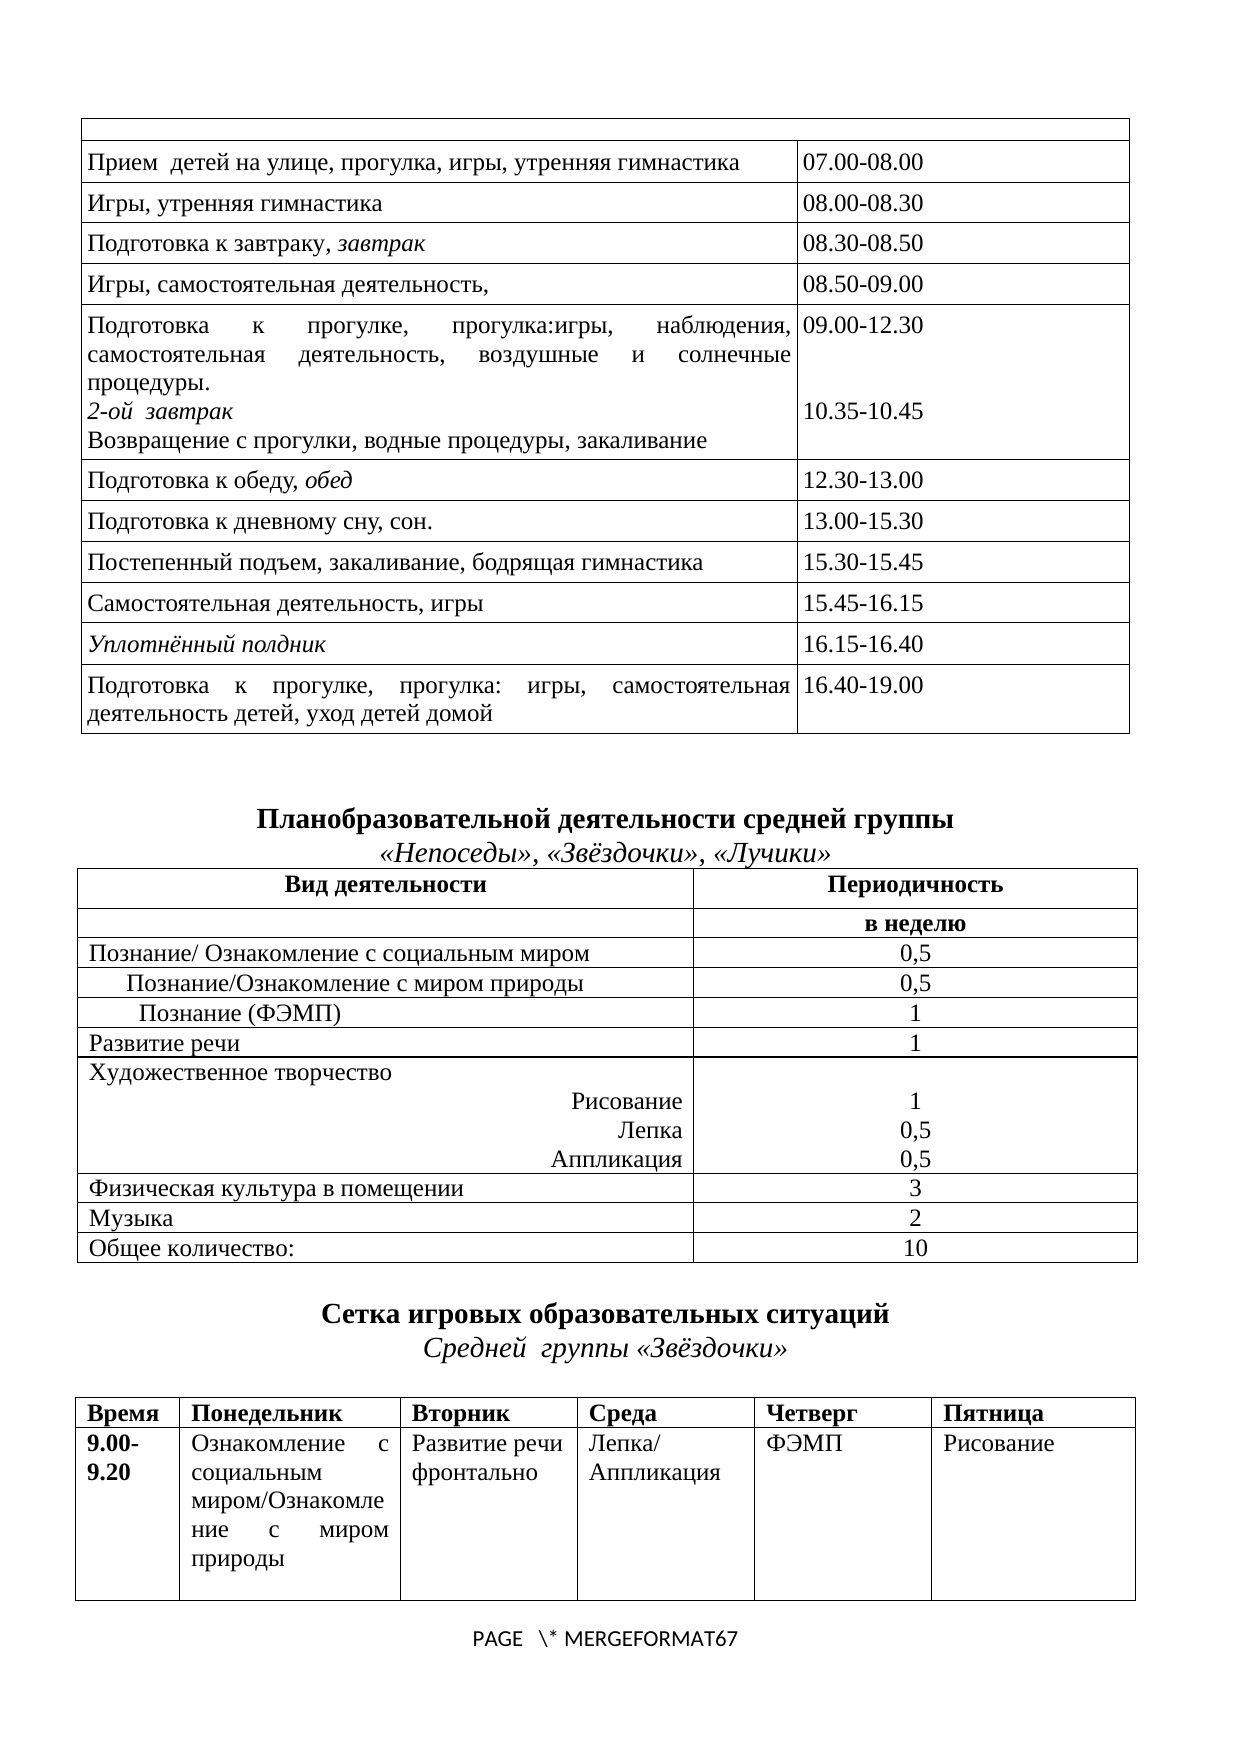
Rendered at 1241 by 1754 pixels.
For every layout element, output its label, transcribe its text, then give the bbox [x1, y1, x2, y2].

table_header Периодичность [694, 869, 1137, 907]
text Средней группы «Звёздочки» [89, 1330, 1122, 1363]
table_cell Музыка [78, 1203, 693, 1232]
table_cell Развитие речи фронтально [401, 1428, 577, 1600]
table_cell 0,5 [694, 968, 1137, 997]
table_header Пятница [932, 1398, 1135, 1427]
table_cell Лепка/Аппликация [578, 1428, 754, 1600]
table_cell Познание/ Ознакомление с социальным миром [78, 938, 693, 967]
table_cell Подготовка к завтраку, завтрак [82, 223, 797, 263]
table_cell 15.45-16.15 [798, 583, 1129, 622]
table_cell Прием детей на улице, прогулка, игры, утренняя гимнастика [82, 141, 797, 181]
table_cell Уплотнённый полдник [82, 623, 797, 663]
table_cell Подготовка к прогулке, прогулка:игры, наблюдения, самостоятельная деятельность, воздушные и солнечные процедуры. 2-ой завтрак Возвращение с прогулки, водные процедуры, закаливание [82, 305, 797, 459]
table_cell Рисование [932, 1428, 1135, 1600]
table_cell [78, 909, 693, 937]
table_cell ФЭМП [755, 1428, 931, 1600]
table_cell 3 [694, 1174, 1137, 1202]
table_header Четверг [755, 1398, 931, 1427]
table_cell 2 [694, 1203, 1137, 1232]
table_cell 9.00-9.20 [76, 1428, 179, 1600]
table_header Среда [578, 1398, 754, 1427]
table_header Вторник [401, 1398, 577, 1427]
table_cell Физическая культура в помещении [78, 1174, 693, 1202]
text «Непоседы», «Звёздочки», «Лучики» [89, 835, 1122, 868]
table_cell Познание/Ознакомление с миром природы [78, 968, 693, 997]
table_cell 15.30-15.45 [798, 542, 1129, 582]
table_cell 09.00-12.30 10.35-10.45 [798, 305, 1129, 459]
table_cell в неделю [694, 909, 1137, 937]
table_header Понедельник [180, 1398, 400, 1427]
text Планобразовательной деятельности средней группы [89, 801, 1122, 835]
table_cell 16.40-19.00 [798, 665, 1129, 733]
table_header Время [76, 1398, 179, 1427]
table_cell 08.30-08.50 [798, 223, 1129, 263]
table_cell 12.30-13.00 [798, 460, 1129, 500]
text Сетка игровых образовательных ситуаций [89, 1296, 1122, 1330]
table_cell 1 0,5 0,5 [694, 1058, 1137, 1172]
table_cell Развитие речи [78, 1028, 693, 1056]
table_cell 1 [694, 998, 1137, 1027]
table_cell Ознакомление с социальным миром/Ознакомление с миром природы [180, 1428, 400, 1600]
table_cell Постепенный подъем, закаливание, бодрящая гимнастика [82, 542, 797, 582]
table_cell Общее количество: [78, 1233, 693, 1262]
table_cell Подготовка к дневному сну, сон. [82, 501, 797, 541]
table_cell Художественное творчество Рисование Лепка Аппликация [78, 1058, 693, 1172]
table_cell 08.00-08.30 [798, 183, 1129, 222]
table_cell Познание (ФЭМП) [78, 998, 693, 1027]
table_cell 13.00-15.30 [798, 501, 1129, 541]
table_cell 16.15-16.40 [798, 623, 1129, 663]
table_cell 10 [694, 1233, 1137, 1262]
table_cell 0,5 [694, 938, 1137, 967]
table_cell Игры, самостоятельная деятельность, [82, 264, 797, 304]
table_cell Самостоятельная деятельность, игры [82, 583, 797, 622]
table_cell Подготовка к прогулке, прогулка: игры, самостоятельная деятельность детей, уход детей домой [82, 665, 797, 733]
table_cell 08.50-09.00 [798, 264, 1129, 304]
table_cell 07.00-08.00 [798, 141, 1129, 181]
table_cell Игры, утренняя гимнастика [82, 183, 797, 222]
table_header Вид деятельности [78, 869, 693, 907]
table_cell [82, 119, 1129, 140]
table_cell 1 [694, 1028, 1137, 1056]
table_cell Подготовка к обеду, обед [82, 460, 797, 500]
